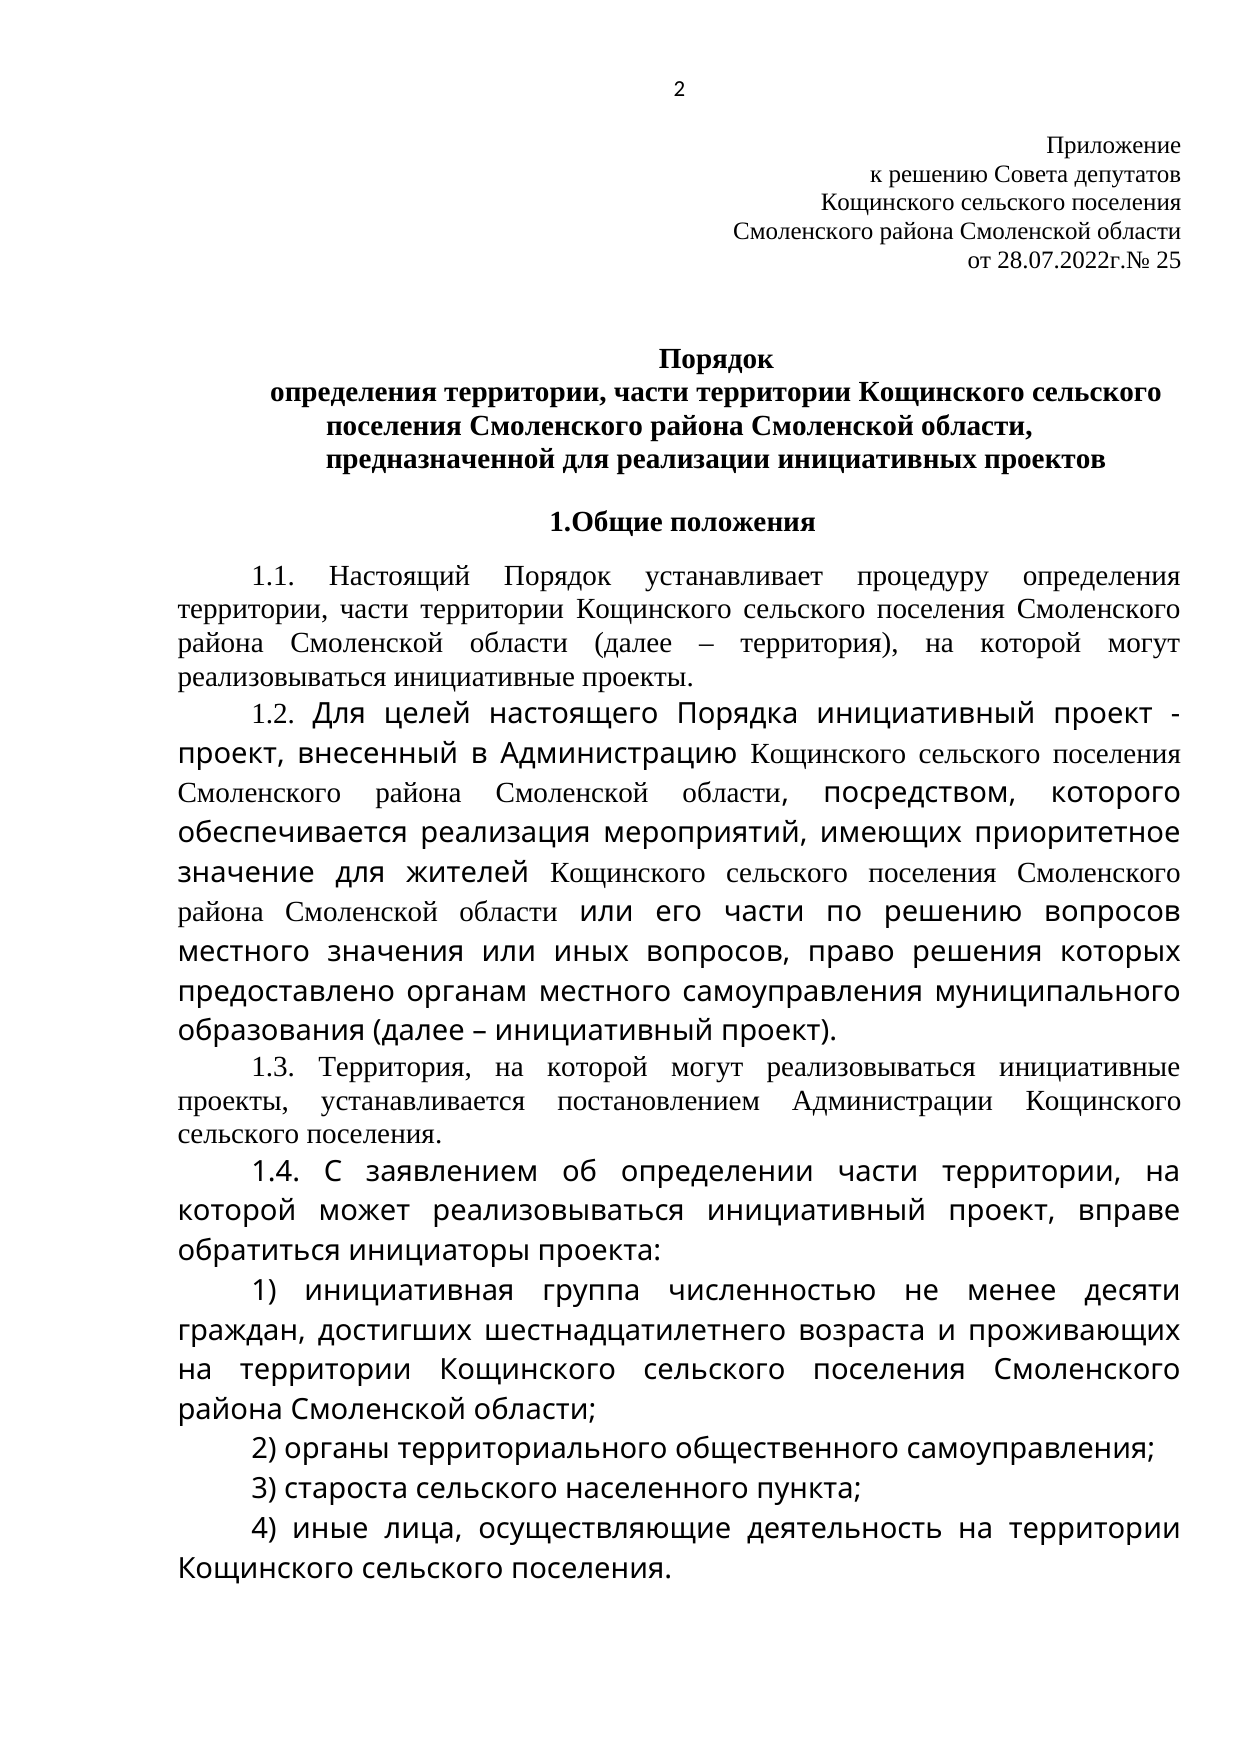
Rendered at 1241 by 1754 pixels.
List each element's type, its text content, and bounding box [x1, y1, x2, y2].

text Приложение [177, 130, 1181, 159]
text 1.3. Территория, на которой могут реализовываться инициативные проекты, устанавливается постановлением Администрации Кощинского сельского поселения. [177, 1049, 1181, 1150]
text определения территории, части территории Кощинского сельского поселения Смоленского района Смоленской области, [177, 374, 1181, 441]
text 1.Общие положения [177, 504, 1181, 537]
text Кощинского сельского поселения [177, 187, 1181, 216]
text предназначенной для реализации инициативных проектов [177, 441, 1181, 475]
text от 28.07.2022г.№ 25 [177, 245, 1181, 274]
text 2) органы территориального общественного самоуправления; [177, 1428, 1181, 1467]
text 1.4. С заявлением об определении части территории, на которой может реализовываться инициативный проект, вправе обратиться инициаторы проекта: [177, 1150, 1181, 1269]
text к решению Совета депутатов [177, 159, 1181, 187]
text 4) иные лица, осуществляющие деятельность на территории Кощинского сельского поселения. [177, 1507, 1181, 1587]
text 3) староста сельского населенного пункта; [177, 1467, 1181, 1507]
text Смоленского района Смоленской области [177, 216, 1181, 245]
text 1) инициативная группа численностью не менее десяти граждан, достигших шестнадцатилетнего возраста и проживающих на территории Кощинского сельского поселения Смоленского района Смоленской области; [177, 1269, 1181, 1428]
text 1.1. Настоящий Порядок устанавливает процедуру определения территории, части территории Кощинского сельского поселения Смоленского района Смоленской области (далее – территория), на которой могут реализовываться инициативные проекты. [177, 558, 1181, 692]
text 1.2. Для целей настоящего Порядка инициативный проект - проект, внесенный в Администрацию Кощинского сельского поселения Смоленского района Смоленской области, посредством, которого обеспечивается реализация мероприятий, имеющих приоритетное значение для жителей Кощинского сельского поселения Смоленского района Смоленской области или его части по решению вопросов местного значения или иных вопросов, право решения которых предоставлено органам местного самоуправления муниципального образования (далее – инициативный проект). [177, 692, 1181, 1049]
text Порядок [177, 341, 1181, 374]
